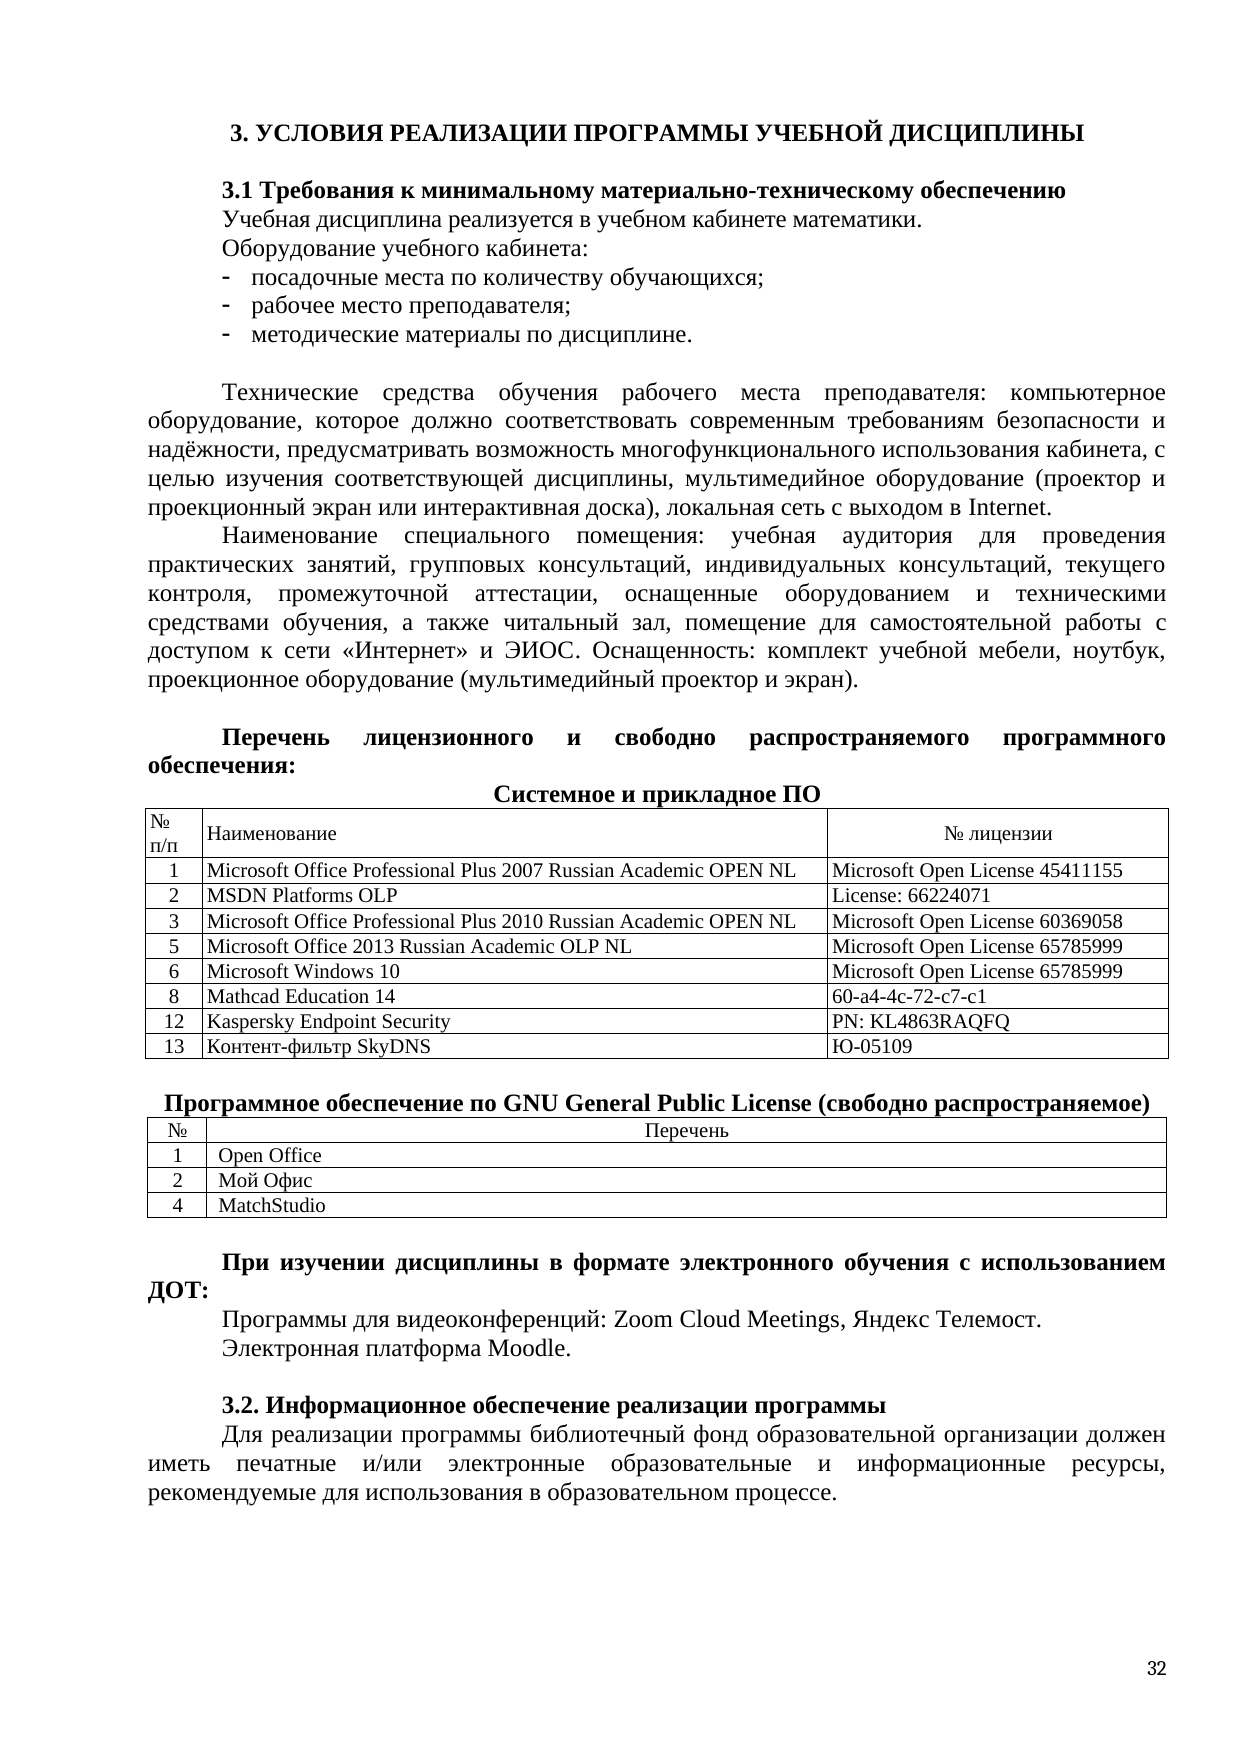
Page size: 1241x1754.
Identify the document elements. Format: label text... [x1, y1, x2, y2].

text Технические средства обучения рабочего места преподавателя: компьютерное оборудование, которое должно соответствовать современным требованиям безопасности и надёжности, предусматривать возможность многофункционального использования кабинета, с целью изучения соответствующей дисциплины, мультимедийное оборудование (проектор и проекционный экран или интерактивная доска), локальная сеть с выходом в Internet. [148, 377, 1167, 521]
table_cell 6 [146, 959, 202, 983]
text Электронная платформа Moodle. [148, 1333, 1167, 1362]
table_header Наименование [203, 809, 827, 857]
table_cell Mathcad Education 14 [203, 984, 827, 1008]
table_cell Мой Офис [207, 1168, 1166, 1192]
list рабочее место преподавателя; [148, 291, 1167, 319]
table_cell Kaspersky Endpoint Security [203, 1009, 827, 1033]
table_cell 3 [146, 909, 202, 933]
table_cell Microsoft Office 2013 Russian Academic OLP NL [203, 934, 827, 958]
table_cell 1 [148, 1143, 206, 1167]
text Программное обеспечение по GNU General Public License (свободно распространяемое) [148, 1088, 1167, 1117]
table_cell 5 [146, 934, 202, 958]
table_cell Microsoft Office Professional Plus 2007 Russian Academic OPEN NL [203, 858, 827, 882]
table_cell 2 [146, 884, 202, 907]
table_cell Microsoft Windows 10 [203, 959, 827, 983]
table_cell MatchStudio [207, 1193, 1166, 1217]
table_cell License: 66224071 [828, 884, 1168, 907]
table_cell Open Office [207, 1143, 1166, 1167]
text Программы для видеоконференций: Zoom Cloud Meetings, Яндекс Телемост. [148, 1304, 1167, 1333]
text Системное и прикладное ПО [148, 779, 1167, 808]
table_cell 13 [146, 1034, 202, 1058]
table_header № лицензии [828, 809, 1168, 857]
table_cell 4 [148, 1193, 206, 1217]
text Оборудование учебного кабинета: [148, 233, 1167, 262]
text Учебная дисциплина реализуется в учебном кабинете математики. [148, 204, 1167, 233]
list методические материалы по дисциплине. [148, 319, 1167, 348]
table_cell MSDN Platforms OLP [203, 884, 827, 907]
table_cell Ю-05109 [828, 1034, 1168, 1058]
table_cell Microsoft Open License 45411155 [828, 858, 1168, 882]
table_cell Microsoft Open License 65785999 [828, 934, 1168, 958]
table_cell 2 [148, 1168, 206, 1192]
table_cell 1 [146, 858, 202, 882]
table_header Перечень [207, 1118, 1166, 1142]
table_cell Контент-фильтр SkyDNS [203, 1034, 827, 1058]
table_cell PN: KL4863RAQFQ [828, 1009, 1168, 1033]
text 3.2. Информационное обеспечение реализации программы [148, 1391, 1167, 1419]
table_cell Microsoft Open License 60369058 [828, 909, 1168, 933]
table_cell 60-a4-4c-72-c7-c1 [828, 984, 1168, 1008]
text При изучении дисциплины в формате электронного обучения с использованием ДОТ: [148, 1247, 1167, 1304]
text Перечень лицензионного и свободно распространяемого программного обеспечения: [148, 722, 1167, 779]
text Для реализации программы библиотечный фонд образовательной организации должен иметь печатные и/или электронные образовательные и информационные ресурсы, рекомендуемые для использования в образовательном процессе. [148, 1419, 1167, 1506]
text Наименование специального помещения: учебная аудитория для проведения практических занятий, групповых консультаций, индивидуальных консультаций, текущего контроля, промежуточной аттестации, оснащенные оборудованием и техническими средствами обучения, а также читальный зал, помещение для самостоятельной работы с доступом к сети «Интернет» и ЭИОС. Оснащенность: комплект учебной мебели, ноутбук, проекционное оборудование (мультимедийный проектор и экран). [148, 521, 1167, 693]
table_cell 12 [146, 1009, 202, 1033]
list посадочные места по количеству обучающихся; [148, 262, 1167, 291]
table_cell 8 [146, 984, 202, 1008]
table_header № [148, 1118, 206, 1142]
text 3. УСЛОВИЯ РЕАЛИЗАЦИИ ПРОГРАММЫ УЧЕБНОЙ ДИСЦИПЛИНЫ [148, 118, 1167, 147]
table_cell Microsoft Open License 65785999 [828, 959, 1168, 983]
table_cell Microsoft Office Professional Plus 2010 Russian Academic OPEN NL [203, 909, 827, 933]
text 3.1 Требования к минимальному материально-техническому обеспечению [148, 176, 1167, 204]
